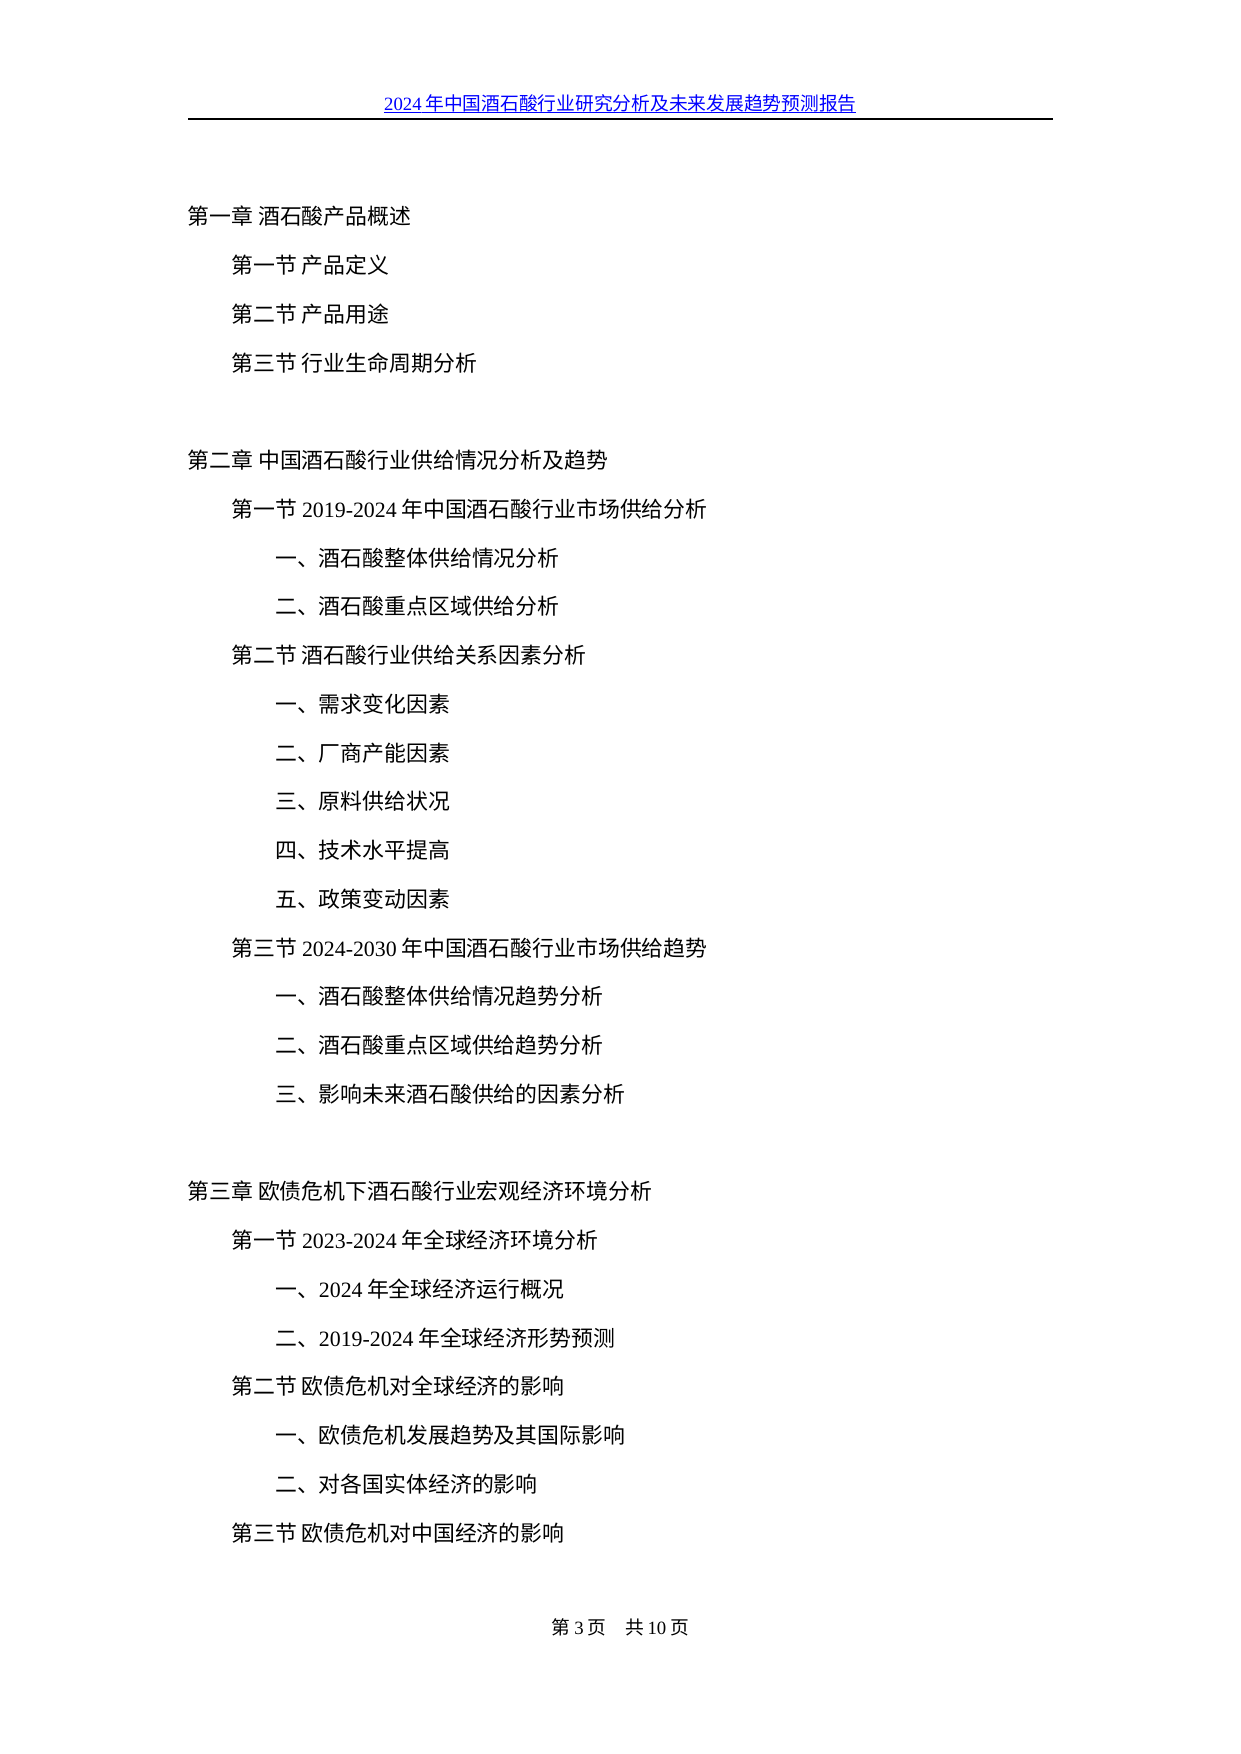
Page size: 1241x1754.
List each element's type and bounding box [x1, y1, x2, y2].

text [187, 150, 1053, 1548]
